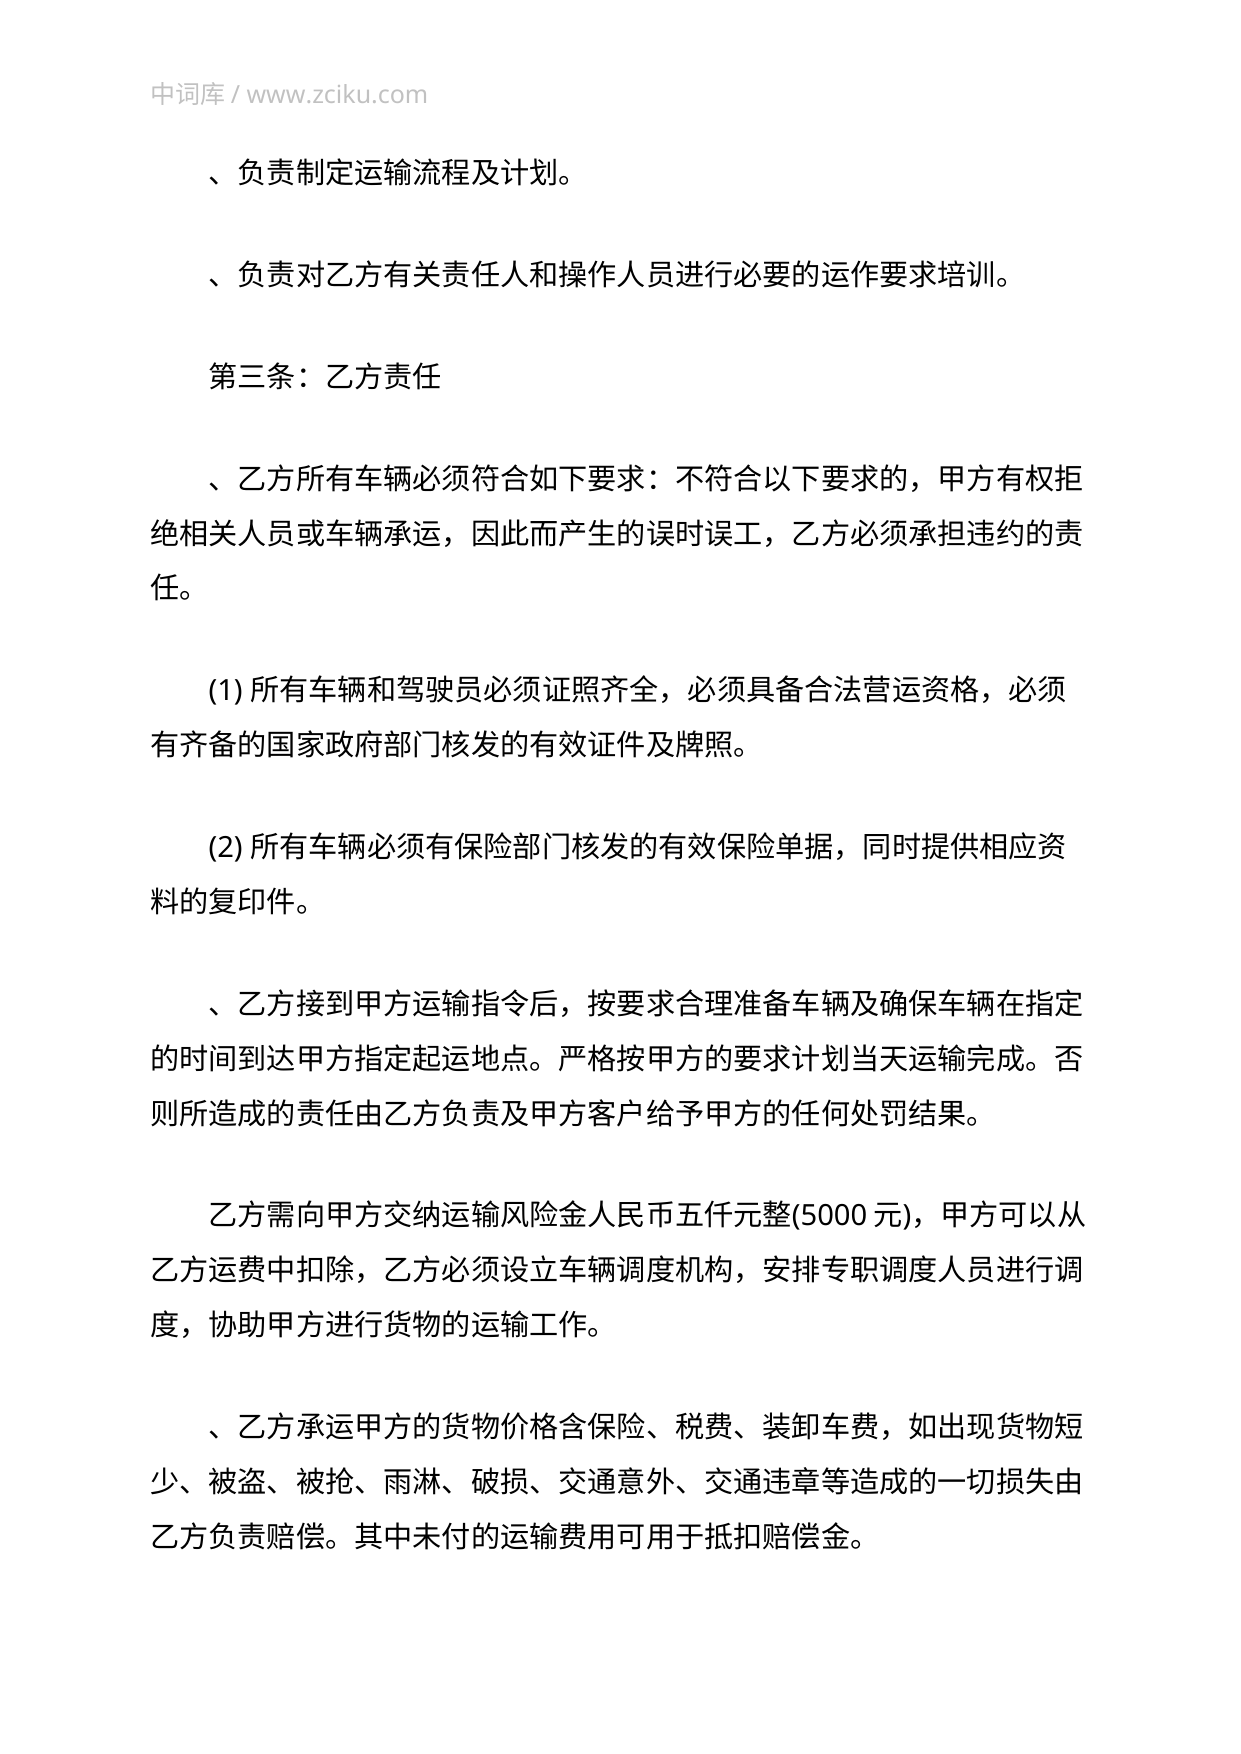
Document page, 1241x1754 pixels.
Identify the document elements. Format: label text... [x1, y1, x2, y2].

text 、乙方所有车辆必须符合如下要求：不符合以下要求的，甲方有权拒绝相关人员或车辆承运，因此而产生的误时误工，乙方必须承担违约的责任。 [150, 455, 1090, 607]
text 、负责对乙方有关责任人和操作人员进行必要的运作要求培训。 [150, 252, 1090, 294]
text (2) 所有车辆必须有保险部门核发的有效保险单据，同时提供相应资料的复印件。 [150, 824, 1090, 921]
text 、乙方接到甲方运输指令后，按要求合理准备车辆及确保车辆在指定的时间到达甲方指定起运地点。严格按甲方的要求计划当天运输完成。否则所造成的责任由乙方负责及甲方客户给予甲方的任何处罚结果。 [150, 980, 1090, 1132]
text (1) 所有车辆和驾驶员必须证照齐全，必须具备合法营运资格，必须有齐备的国家政府部门核发的有效证件及牌照。 [150, 667, 1090, 764]
text 乙方需向甲方交纳运输风险金人民币五仟元整(5000元)，甲方可以从乙方运费中扣除，乙方必须设立车辆调度机构，安排专职调度人员进行调度，协助甲方进行货物的运输工作。 [150, 1192, 1090, 1344]
text 第三条：乙方责任 [150, 353, 1090, 396]
text 、乙方承运甲方的货物价格含保险、税费、装卸车费，如出现货物短少、被盗、被抢、雨淋、破损、交通意外、交通违章等造成的一切损失由乙方负责赔偿。其中未付的运输费用可用于抵扣赔偿金。 [150, 1404, 1090, 1556]
text 、负责制定运输流程及计划。 [150, 150, 1090, 192]
